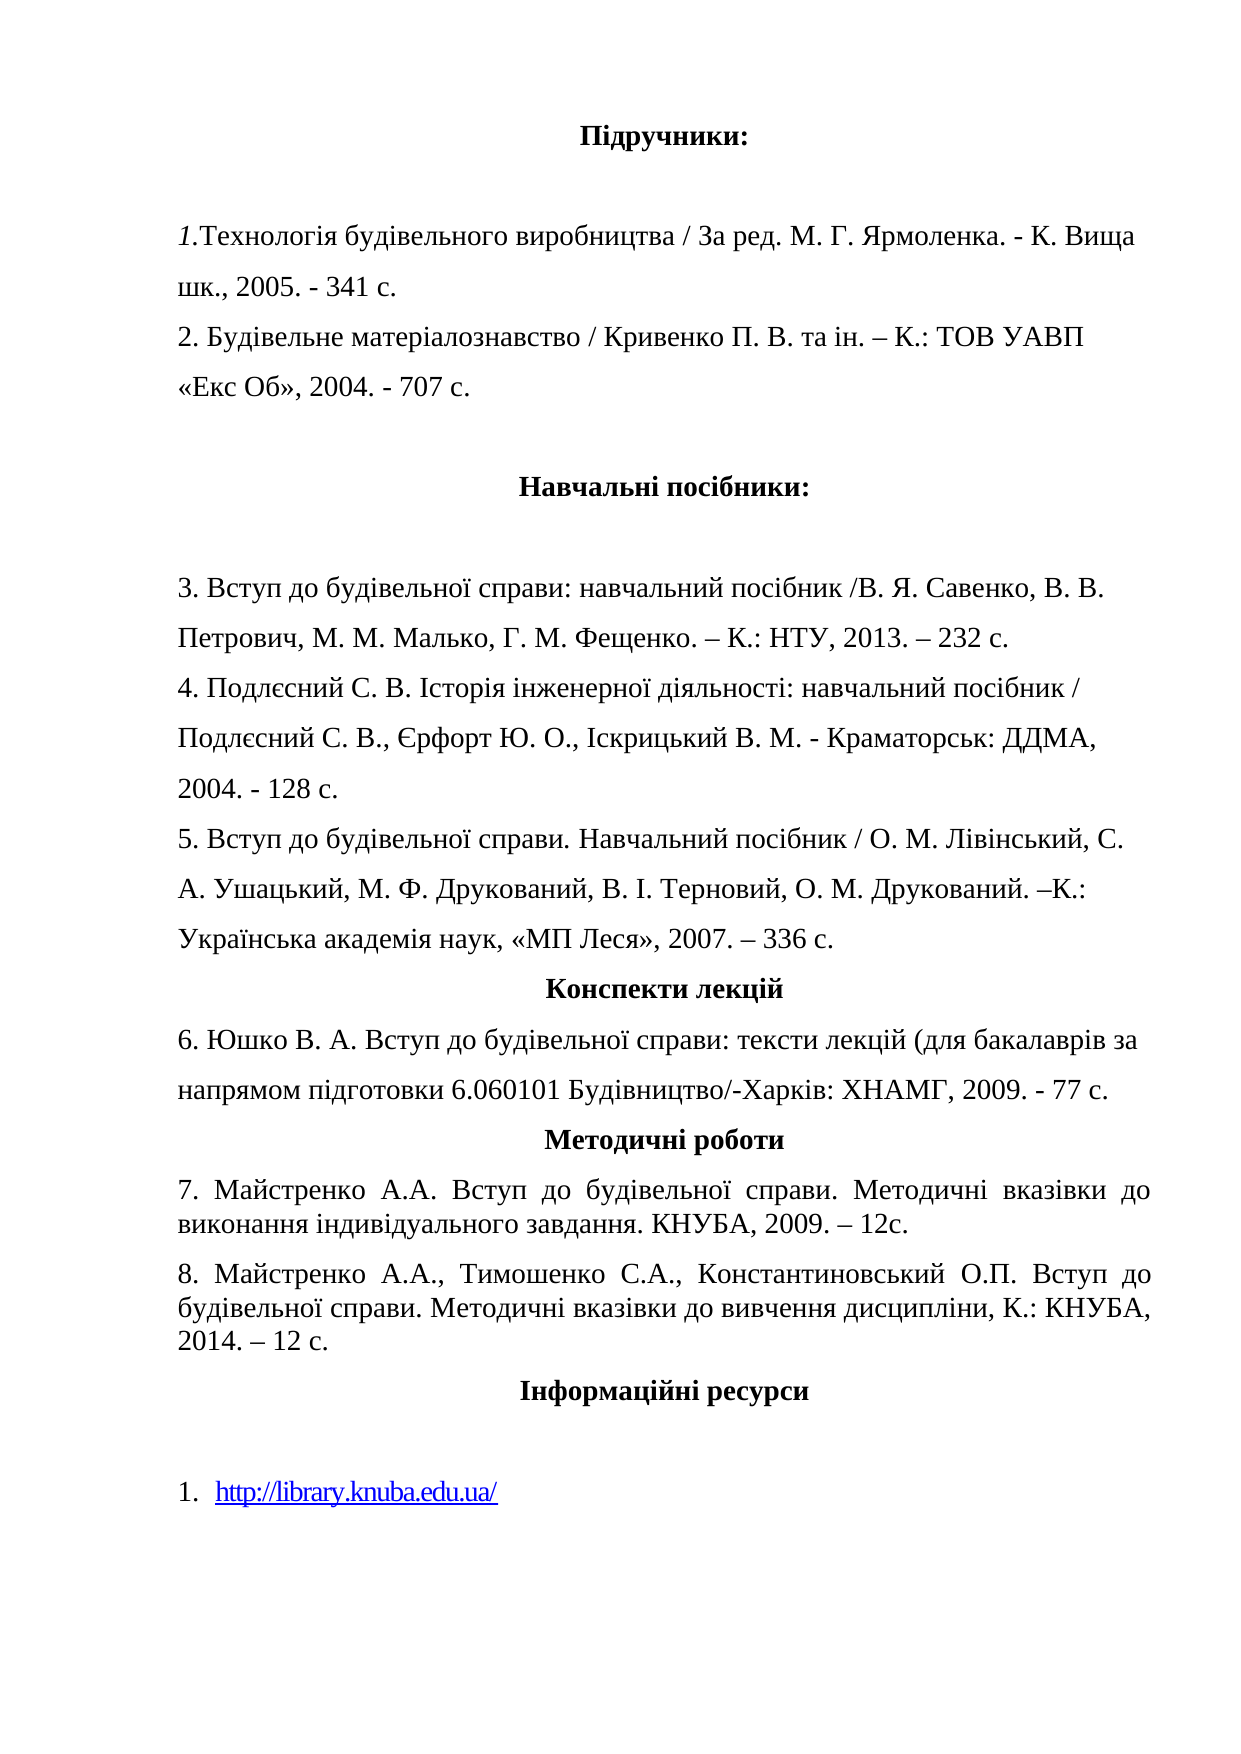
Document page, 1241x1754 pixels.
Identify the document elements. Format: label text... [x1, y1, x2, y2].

text Подлєсний С. В., Єрфорт Ю. О., Іскрицький В. М. - Краматорськ: ДДМА, [177, 721, 1152, 754]
text 4. Подлєсний С. В. Історія інженерної діяльності: навчальний посібник / [177, 670, 1152, 704]
text 2. Будівельне матеріалознавство / Кривенко П. В. та ін. – К.: TOB УАВП [177, 319, 1152, 352]
text 7. Майстренко А.А. Вступ до будівельної справи. Методичні вказівки до виконання індивідуального завдання. КНУБА, 2009. – 12с. [177, 1172, 1152, 1239]
text А. Ушацький, М. Ф. Друкований, В. І. Терновий, О. М. Друкований. –К.: [177, 871, 1152, 905]
text 2004. - 128 с. [177, 771, 1152, 804]
text Петрович, М. М. Малько, Г. М. Фещенко. – К.: НТУ, 2013. – 232 с. [177, 620, 1152, 654]
text «Екс Об», 2004. - 707 с. [177, 369, 1152, 403]
text напрямом підготовки 6.060101 Будівництво/-Харків: ХНАМГ, 2009. - 77 с. [177, 1072, 1152, 1106]
text Конспекти лекцій [177, 972, 1152, 1005]
text 3. Вступ до будівельної справи: навчальний посібник /В. Я. Савенко, В. В. [177, 570, 1152, 603]
text Методичні роботи [177, 1122, 1152, 1156]
text Навчальні посібники: [177, 469, 1152, 503]
text шк., 2005. - 341 с. [177, 269, 1152, 302]
text Підручники: [177, 118, 1152, 152]
text Українська академія наук, «МП Леся», 2007. – 336 с. [177, 921, 1152, 955]
text 5. Вступ до будівельної справи. Навчальний посібник / О. М. Лівінський, С. [177, 821, 1152, 854]
text 8. Майстренко А.А., Тимошенко С.А., Константиновський О.П. Вступ до будівельної справи. Методичні вказівки до вивчення дисципліни, К.: КНУБА, 2014. – 12 с. [177, 1256, 1152, 1357]
list http://library.knuba.edu.ua/ [177, 1474, 1152, 1507]
text Інформаційні ресурси [177, 1373, 1152, 1407]
text 1.Технологія будівельного виробництва / За ред. М. Г. Ярмоленка. - К. Вища [177, 218, 1152, 252]
text 6. Юшко В. А. Вступ до будівельної справи: тексти лекцій (для бакалаврів за [177, 1022, 1152, 1055]
